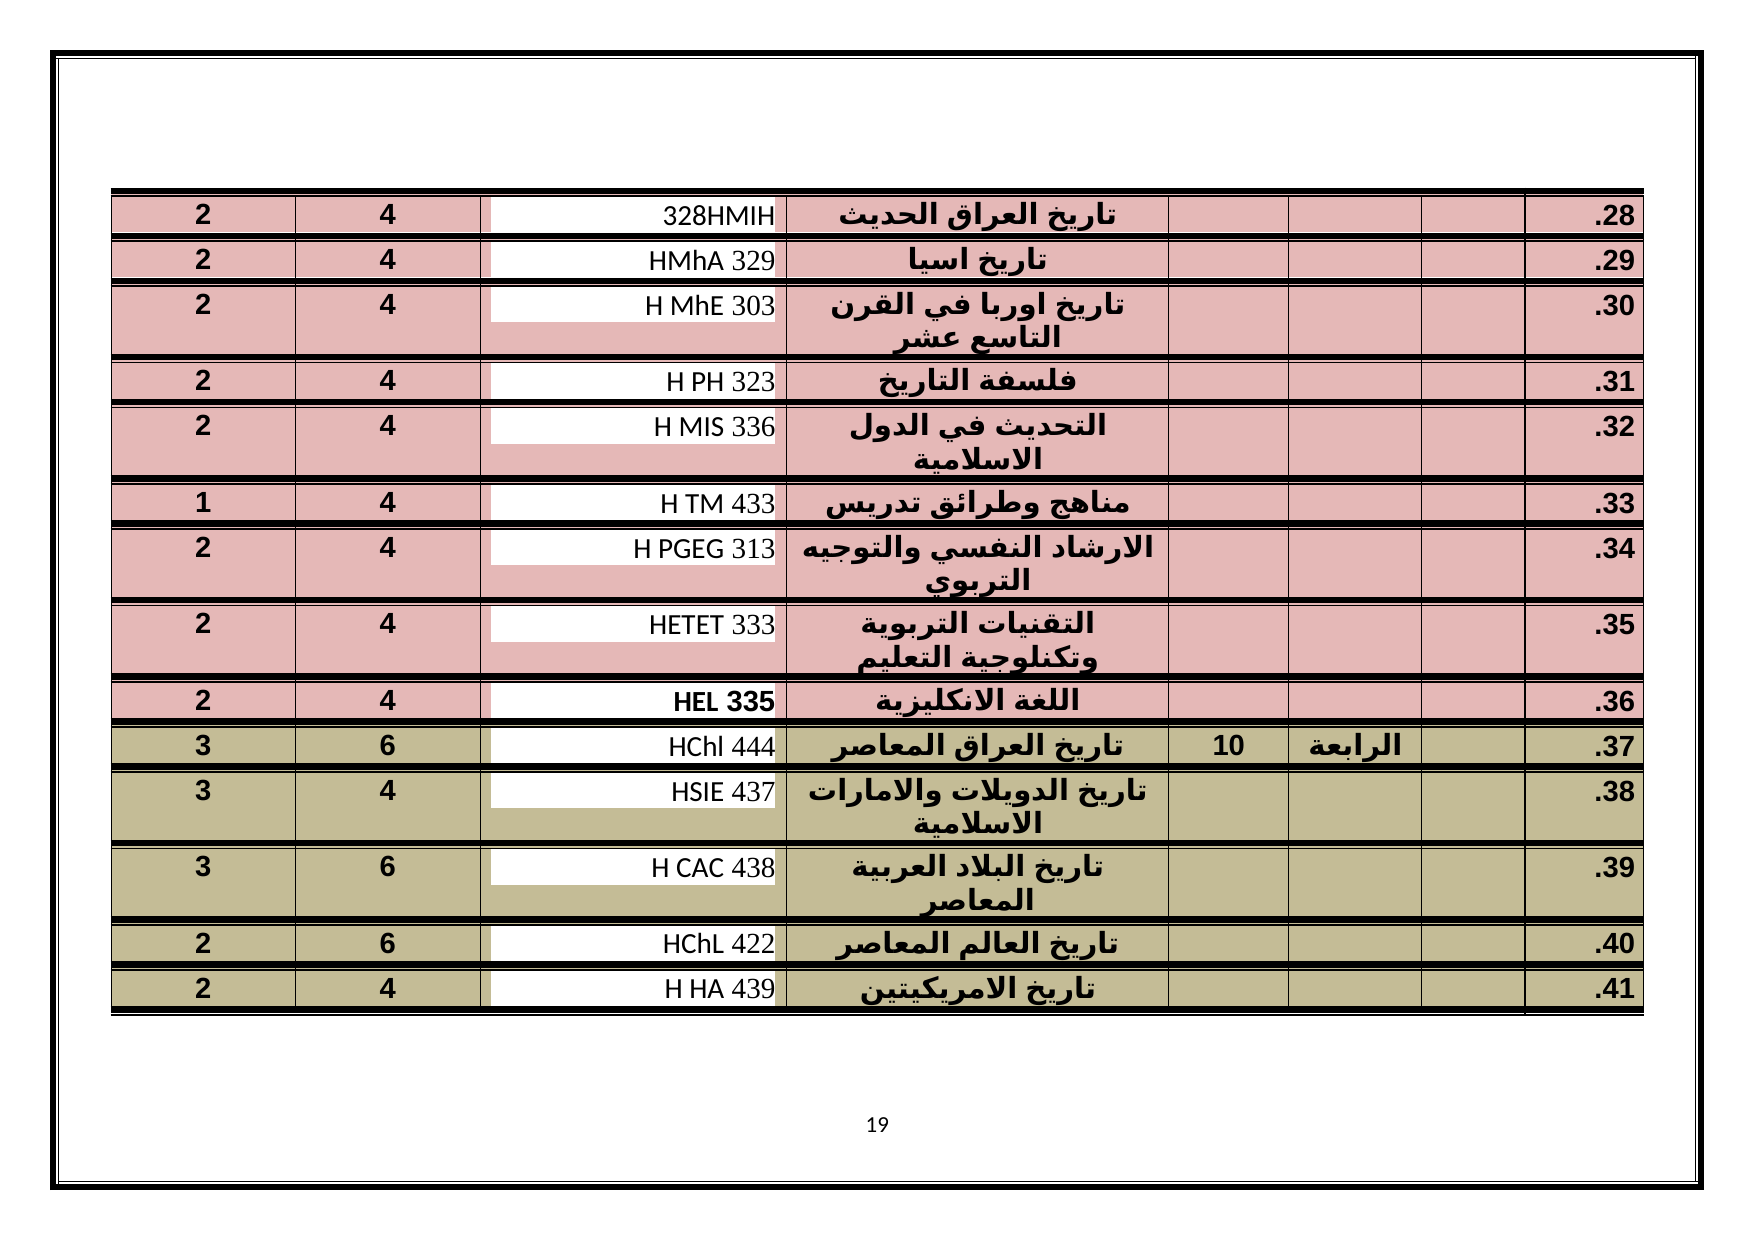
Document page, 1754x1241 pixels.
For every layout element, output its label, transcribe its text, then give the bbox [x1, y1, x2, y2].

table_cell [1422, 926, 1524, 961]
table_cell [1526, 971, 1643, 1006]
table_cell 438 H CAC [481, 849, 786, 916]
table_cell 4 [296, 408, 480, 475]
table_cell تاريخ اسيا [787, 242, 1168, 277]
table_cell [1526, 773, 1643, 840]
table_cell [1169, 530, 1288, 597]
table_cell 4 [296, 971, 480, 1006]
table_cell 4 [296, 197, 480, 232]
table_cell [1289, 242, 1421, 277]
table_cell 1 [112, 485, 295, 520]
table_cell 3 [112, 728, 295, 763]
table_cell 2 [112, 971, 295, 1006]
table_cell [1169, 197, 1288, 232]
table_cell 2 [112, 197, 295, 232]
table_cell [1422, 197, 1524, 232]
table_cell [1526, 485, 1643, 520]
table_cell التقنيات التربوية وتكنلوجية التعليم [787, 606, 1168, 673]
table_cell تاريخ العراق الحديث [787, 197, 1168, 232]
table_cell [1169, 683, 1288, 718]
table_cell [1289, 530, 1421, 597]
table_cell [1289, 287, 1421, 354]
table_cell [1289, 971, 1421, 1006]
table_cell 303 H MhE [481, 287, 786, 354]
table_cell [1169, 926, 1288, 961]
table_cell فلسفة التاريخ [787, 363, 1168, 399]
table_cell [1289, 408, 1421, 475]
table_cell 2 [112, 363, 295, 399]
table_cell 2 [112, 408, 295, 475]
table_cell 4 [296, 606, 480, 673]
table_cell [1422, 485, 1524, 520]
table_cell [1169, 773, 1288, 840]
table_cell 2 [112, 530, 295, 597]
table_cell [1526, 242, 1643, 277]
table_cell 336 H MIS [481, 408, 786, 475]
table_cell 4 [296, 242, 480, 277]
table_cell [1289, 926, 1421, 961]
table_cell [1169, 485, 1288, 520]
table_cell [1422, 408, 1524, 475]
table_cell [1422, 606, 1524, 673]
table_cell [1526, 849, 1643, 916]
table_cell [1169, 287, 1288, 354]
table_cell [1526, 926, 1643, 961]
table_cell [1289, 606, 1421, 673]
table_cell 3 [112, 773, 295, 840]
table_cell [1422, 530, 1524, 597]
table_cell [1526, 728, 1643, 763]
table_cell التحديث في الدول الاسلامية [787, 408, 1168, 475]
table_cell [1169, 849, 1288, 916]
table_cell [1422, 287, 1524, 354]
table_cell 4 [296, 773, 480, 840]
table_cell [1422, 242, 1524, 277]
table_cell 4 [296, 485, 480, 520]
table_cell [1526, 197, 1643, 232]
table_cell 6 [296, 728, 480, 763]
table_cell تاريخ الامريكيتين [787, 971, 1168, 1006]
table_cell تاريخ العالم المعاصر [787, 926, 1168, 961]
table_cell 4 [296, 287, 480, 354]
table_cell 4 [296, 530, 480, 597]
table_cell [1289, 485, 1421, 520]
table_cell [1422, 728, 1524, 763]
table_cell 2 [112, 606, 295, 673]
table_cell [1169, 408, 1288, 475]
table_cell تاريخ البلاد العربية المعاصر [787, 849, 1168, 916]
table_cell تاريخ العراق المعاصر [787, 728, 1168, 763]
table_cell [1289, 197, 1421, 232]
table_cell [1422, 683, 1524, 718]
table_cell 4 [296, 683, 480, 718]
table_cell الرابعة [1289, 728, 1421, 763]
table_cell 4 [296, 363, 480, 399]
table_cell 2 [112, 683, 295, 718]
table_cell [1422, 849, 1524, 916]
table_cell تاريخ اوربا في القرن التاسع عشر [787, 287, 1168, 354]
table_cell [1526, 683, 1643, 718]
table_cell تاريخ الدويلات والامارات الاسلامية [787, 773, 1168, 840]
table_cell 437 HSIE [481, 773, 786, 840]
table_cell [1169, 971, 1288, 1006]
table_cell 3 [112, 849, 295, 916]
table_cell 6 [296, 849, 480, 916]
table_cell [1169, 242, 1288, 277]
table_cell [1422, 773, 1524, 840]
table_cell [1526, 363, 1643, 399]
table_cell اللغة الانكليزية [787, 683, 1168, 718]
table_cell [1422, 363, 1524, 399]
table_cell 2 [112, 287, 295, 354]
table_cell 2 [112, 926, 295, 961]
table_cell الارشاد النفسي والتوجيه التربوي [787, 530, 1168, 597]
table_cell [1289, 363, 1421, 399]
table_cell [1289, 849, 1421, 916]
table_cell [1169, 363, 1288, 399]
table_cell [1526, 606, 1643, 673]
table_cell 6 [296, 926, 480, 961]
table_cell [1422, 971, 1524, 1006]
table_cell 10 [1169, 728, 1288, 763]
table_cell 2 [112, 242, 295, 277]
table_cell [1526, 287, 1643, 354]
table_cell [1289, 683, 1421, 718]
table_cell [1289, 773, 1421, 840]
table_cell [1526, 530, 1643, 597]
table_cell [1526, 408, 1643, 475]
table_cell [1169, 606, 1288, 673]
table_cell 313 H PGEG [481, 530, 786, 597]
table_cell 333 HETET [481, 606, 786, 673]
table_cell مناهج وطرائق تدريس [787, 485, 1168, 520]
